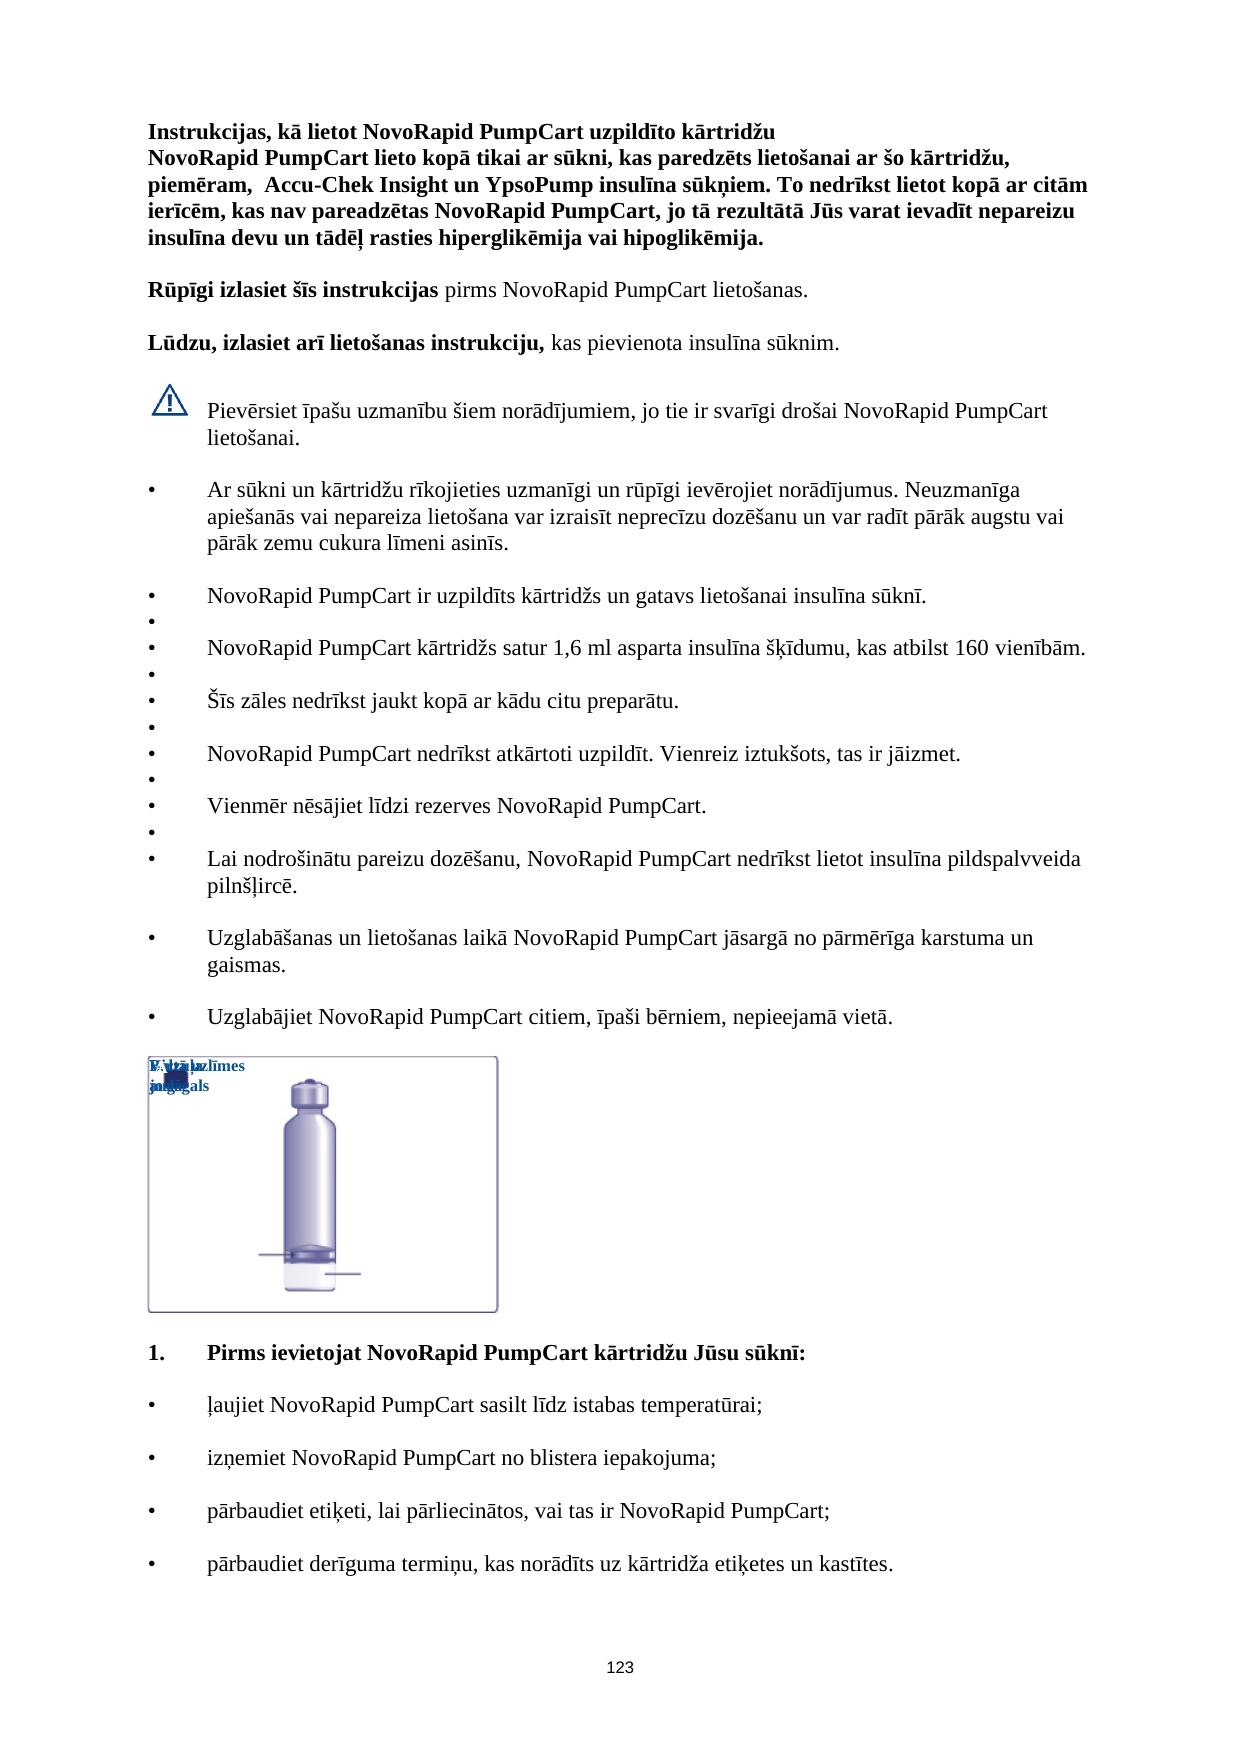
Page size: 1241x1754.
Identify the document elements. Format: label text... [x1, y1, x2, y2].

text NovoRapid PumpCart lieto kopā tikai ar sūkni, kas paredzēts lietošanai ar šo kārtridžu, piemēram, Accu-Chek Insight un YpsoPump insulīna sūkņiem. To nedrīkst lietot kopā ar citām ierīcēm, kas nav pareadzētas NovoRapid PumpCart, jo tā rezultātā Jūs varat ievadīt nepareizu insulīna devu un tādēļ rasties hiperglikēmija vai hipoglikēmija. [148, 144, 1092, 250]
text • [148, 819, 1092, 845]
text • ļaujiet NovoRapid PumpCart sasilt līdz istabas temperatūrai; [148, 1391, 1092, 1418]
text • Ar sūkni un kārtridžu rīkojieties uzmanīgi un rūpīgi ievērojiet norādījumus. Neuzmanīga apiešanās vai nepareiza lietošana var izraisīt neprecīzu dozēšanu un var radīt pārāk augstu vai pārāk zemu cukura līmeni asinīs. [148, 476, 1092, 555]
text • Šīs zāles nedrīkst jaukt kopā ar kādu citu preparātu. [148, 687, 1092, 713]
text • Uzglabājiet NovoRapid PumpCart citiem, īpaši bērniem, nepieejamā vietā. [148, 1003, 1092, 1030]
text Lūdzu, izlasiet arī lietošanas instrukciju, kas pievienota insulīna sūknim. [148, 329, 1092, 355]
text • Uzglabāšanas un lietošanas laikā NovoRapid PumpCart jāsargā no pārmērīga karstuma un gaismas. [148, 924, 1092, 977]
text • izņemiet NovoRapid PumpCart no blistera iepakojuma; [148, 1444, 1092, 1471]
text • pārbaudiet derīguma termiņu, kas norādīts uz kārtridža etiķetes un kastītes. [148, 1549, 1092, 1576]
text • NovoRapid PumpCart ir uzpildīts kārtridžs un gatavs lietošanai insulīna sūknī. [148, 582, 1092, 608]
text Pievērsiet īpašu uzmanību šiem norādījumiem, jo tie ir svarīgi drošai NovoRapid PumpCart lietošanai. [148, 382, 1092, 450]
text Rūpīgi izlasiet šīs instrukcijas pirms NovoRapid PumpCart lietošanas. [148, 276, 1092, 303]
text • [148, 608, 1092, 634]
text • [148, 766, 1092, 793]
text • [148, 661, 1092, 687]
text • pārbaudiet etiķeti, lai pārliecinātos, vai tas ir NovoRapid PumpCart; [148, 1497, 1092, 1523]
text • NovoRapid PumpCart nedrīkst atkārtoti uzpildīt. Vienreiz iztukšots, tas ir jāizmet. [148, 740, 1092, 766]
text Instrukcijas, kā lietot NovoRapid PumpCart uzpildīto kārtridžu [148, 118, 1092, 144]
text • Vienmēr nēsājiet līdzi rezerves NovoRapid PumpCart. [148, 793, 1092, 819]
picture [147, 381, 190, 419]
text • NovoRapid PumpCart kārtridžs satur 1,6 ml asparta insulīna šķīdumu, kas atbilst 160 vienībām. [148, 634, 1092, 661]
list Pirms ievietojat NovoRapid PumpCart kārtridžu Jūsu sūknī: [148, 1339, 1092, 1365]
text • [148, 713, 1092, 740]
text • Lai nodrošinātu pareizu dozēšanu, NovoRapid PumpCart nedrīkst lietot insulīna pildspalvveida pilnšļircē. [148, 845, 1092, 898]
